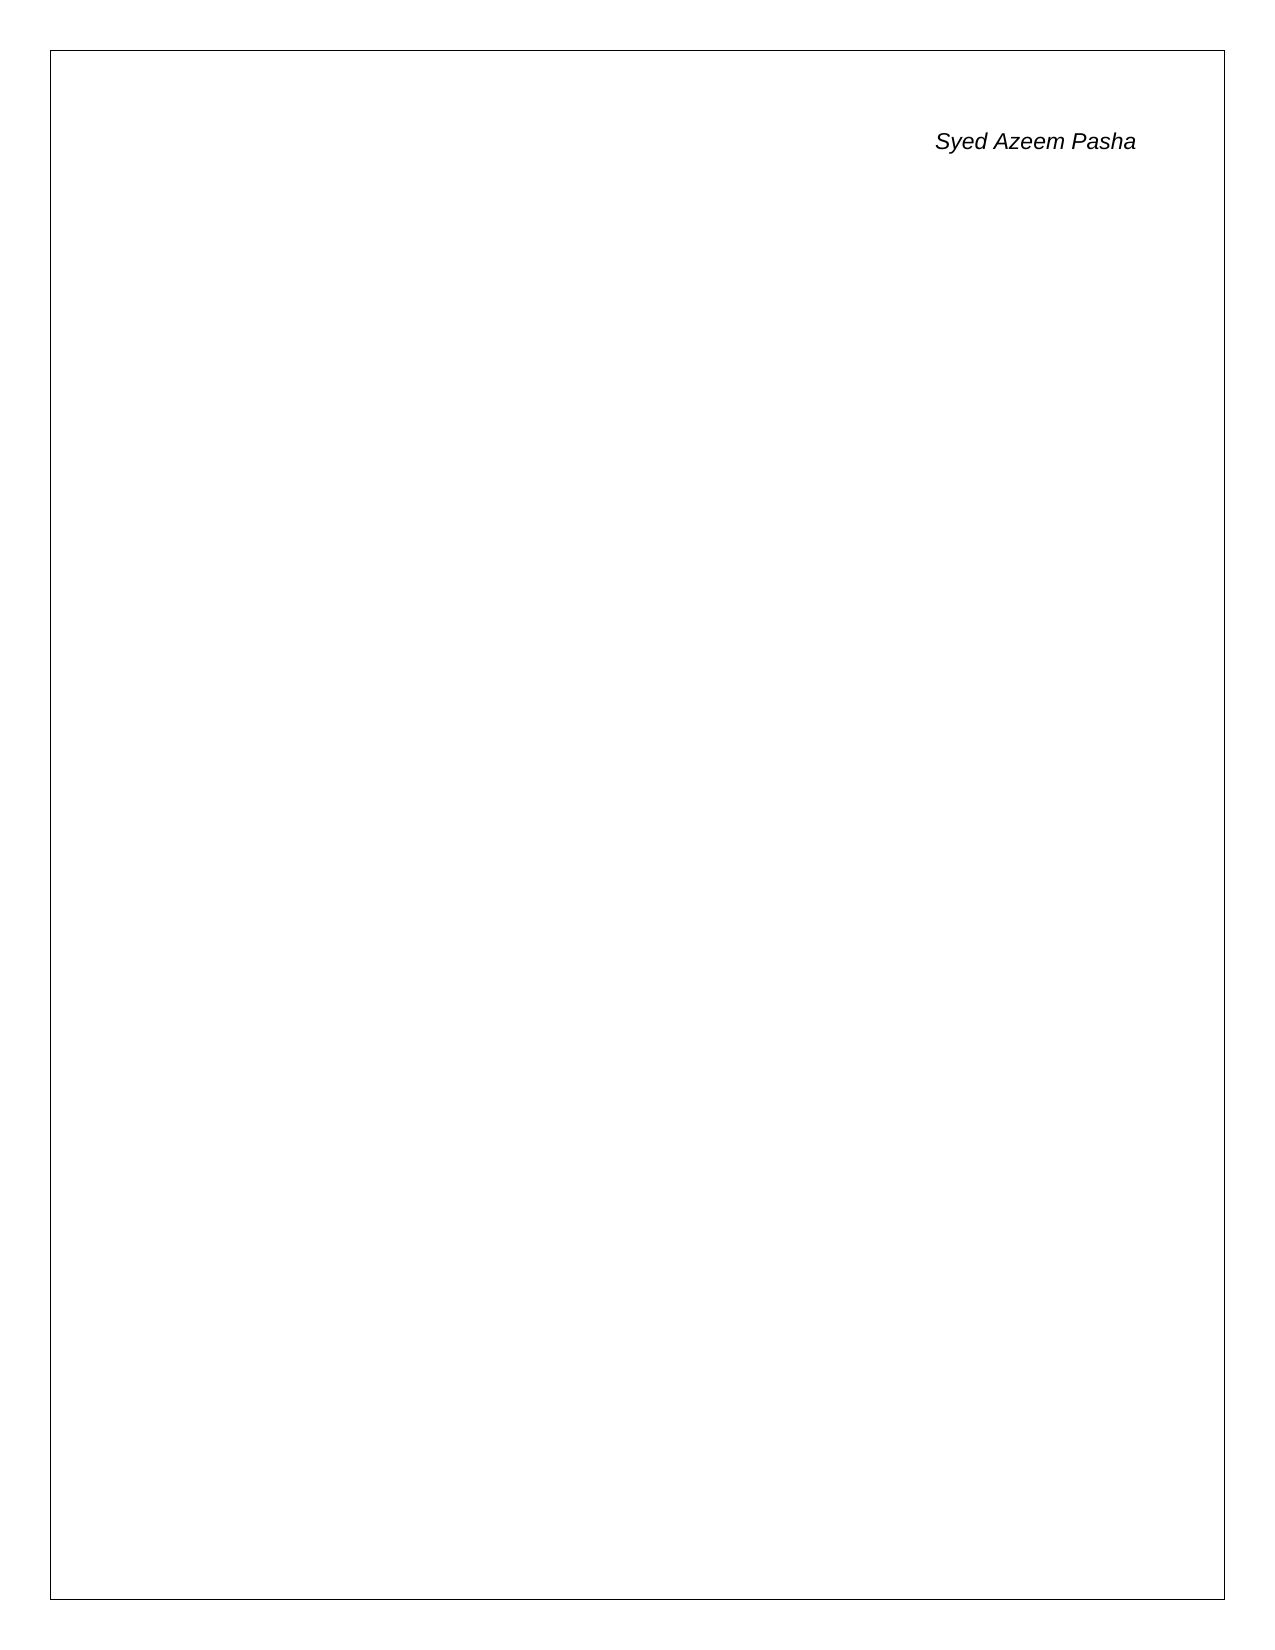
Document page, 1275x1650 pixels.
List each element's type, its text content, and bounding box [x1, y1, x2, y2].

text Syed Azeem Pasha [135, 128, 1136, 154]
